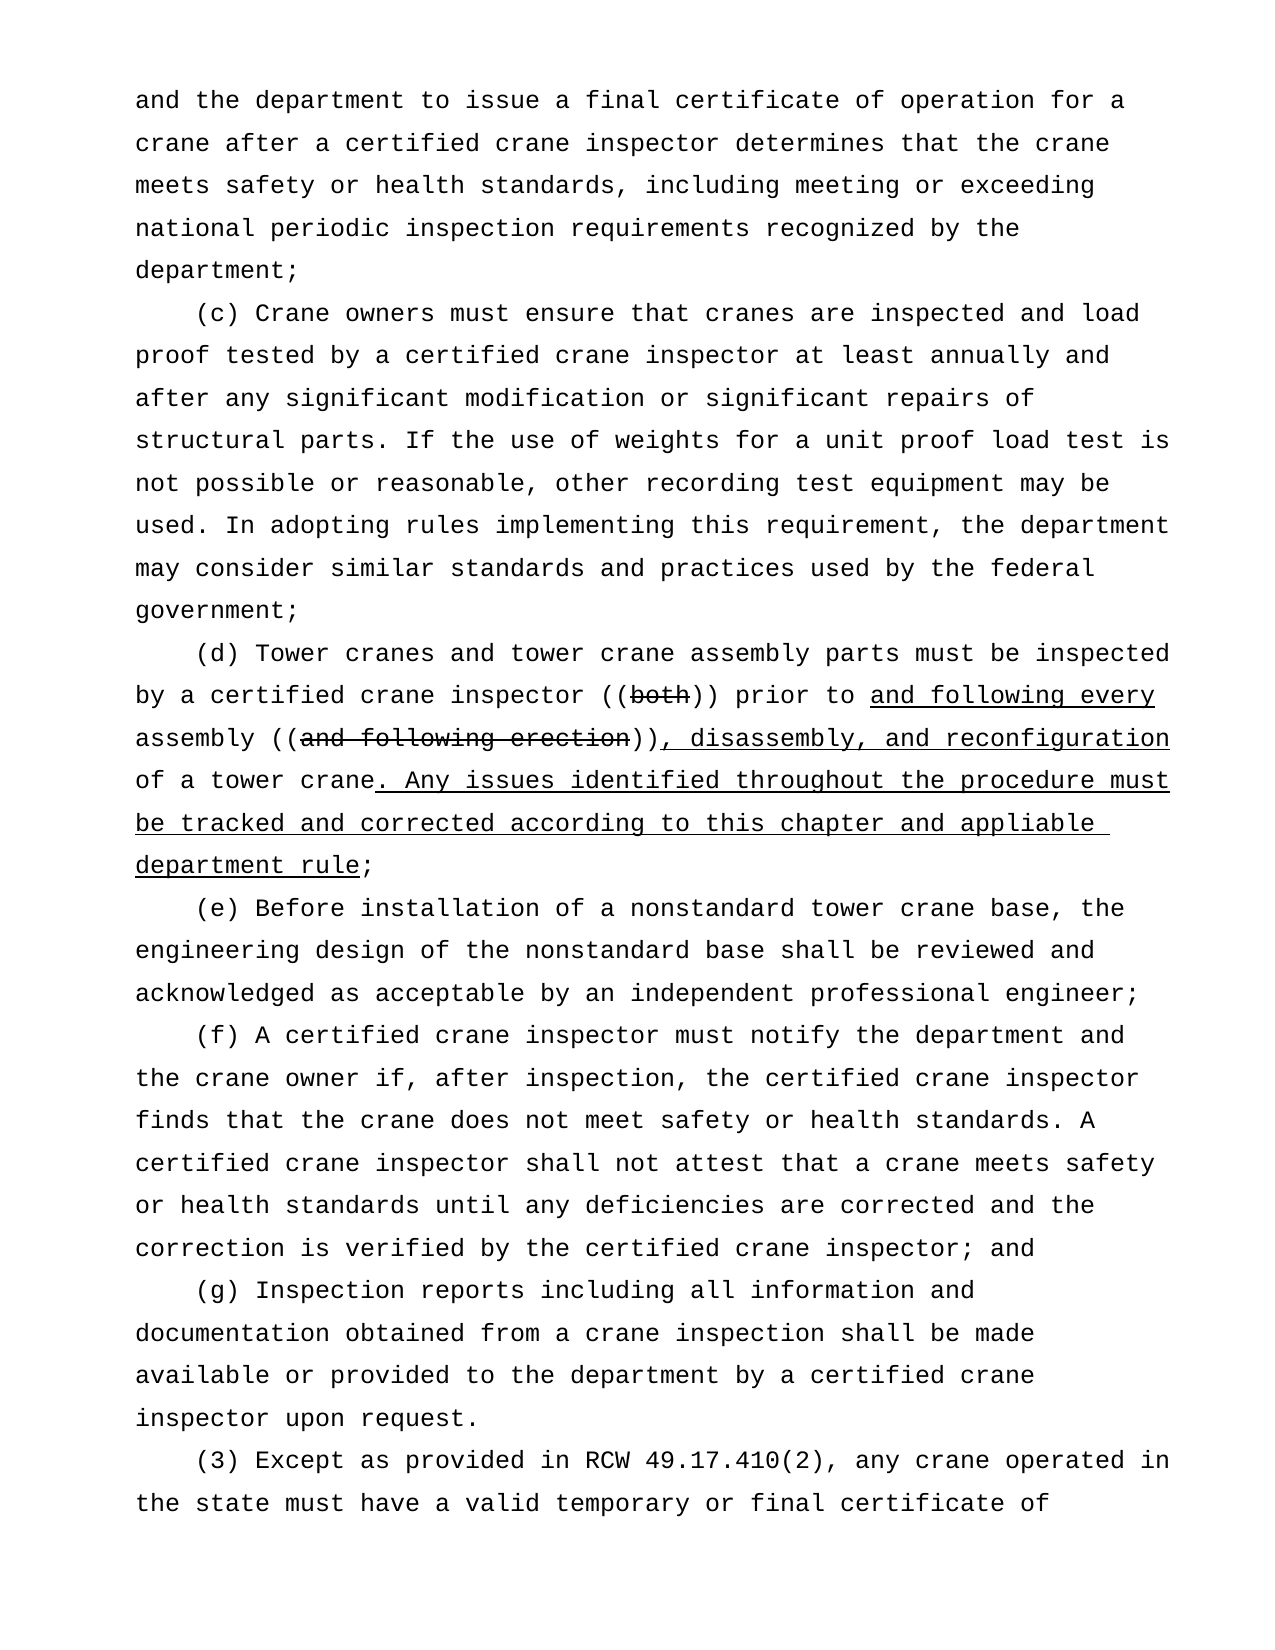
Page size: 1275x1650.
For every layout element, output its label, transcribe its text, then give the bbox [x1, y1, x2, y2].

text (e) Before installation of a nonstandard tower crane base, the engineering design of the nonstandard base shall be reviewed and acknowledged as acceptable by an independent professional engineer; [135, 882, 1170, 1010]
text (d) Tower cranes and tower crane assembly parts must be inspected by a certified crane inspector ((both)) prior to and following every assembly ((and following erection)), disassembly, and reconfiguration of a tower crane. Any issues identified throughout the procedure must be tracked and corrected according to this chapter and appliable department rule; [135, 627, 1170, 882]
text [135, 75, 1170, 287]
text (f) A certified crane inspector must notify the department and the crane owner if, after inspection, the certified crane inspector finds that the crane does not meet safety or health standards. A certified crane inspector shall not attest that a crane meets safety or health standards until any deficiencies are corrected and the correction is verified by the certified crane inspector; and [135, 1010, 1170, 1265]
text (c) Crane owners must ensure that cranes are inspected and load proof tested by a certified crane inspector at least annually and after any significant modification or significant repairs of structural parts. If the use of weights for a unit proof load test is not possible or reasonable, other recording test equipment may be used. In adopting rules implementing this requirement, the department may consider similar standards and practices used by the federal government; [135, 287, 1170, 627]
text (g) Inspection reports including all information and documentation obtained from a crane inspection shall be made available or provided to the department by a certified crane inspector upon request. [135, 1265, 1170, 1435]
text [135, 1435, 1170, 1520]
